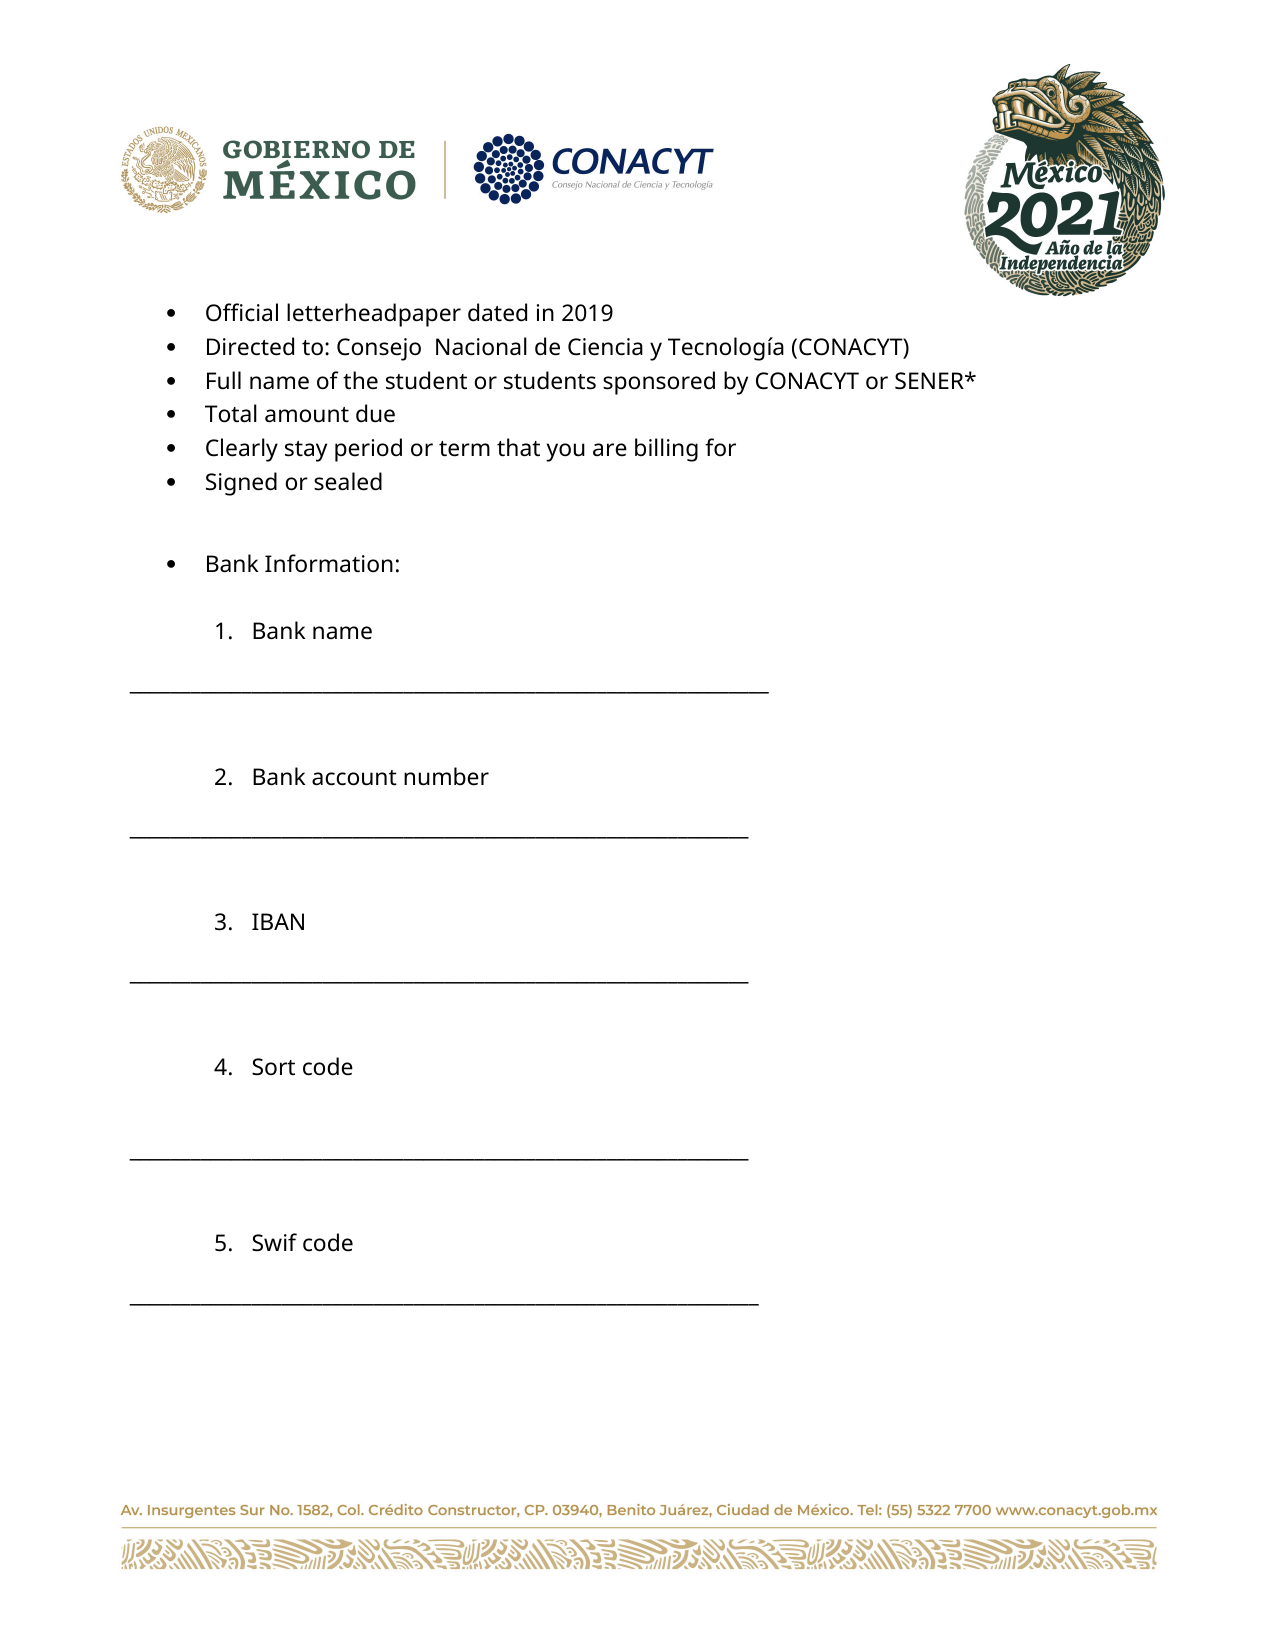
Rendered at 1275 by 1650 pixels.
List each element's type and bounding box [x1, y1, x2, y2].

table_cell [130, 266, 1174, 1435]
picture [2, 3, 1273, 1650]
